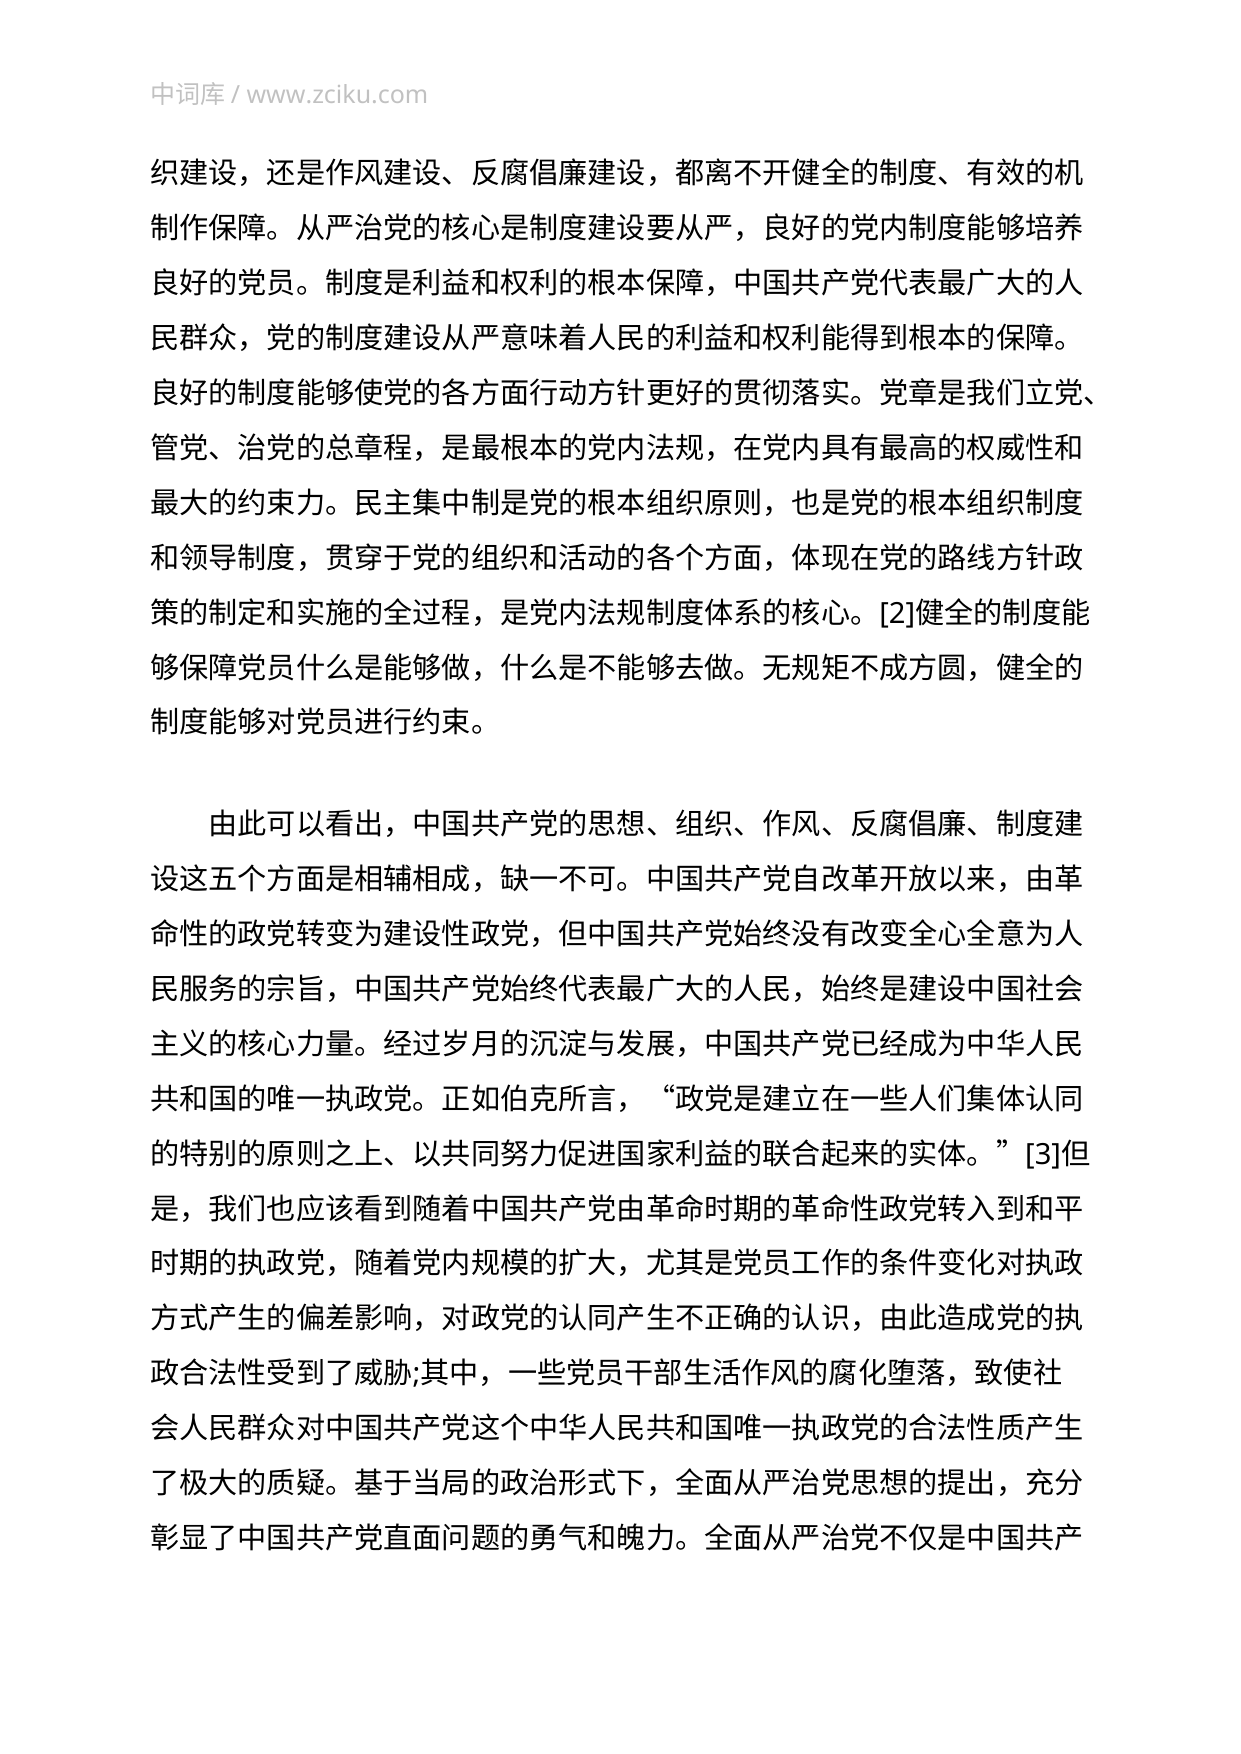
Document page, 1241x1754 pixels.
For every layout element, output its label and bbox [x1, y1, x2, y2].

text [150, 150, 1090, 741]
text [150, 801, 1090, 1557]
